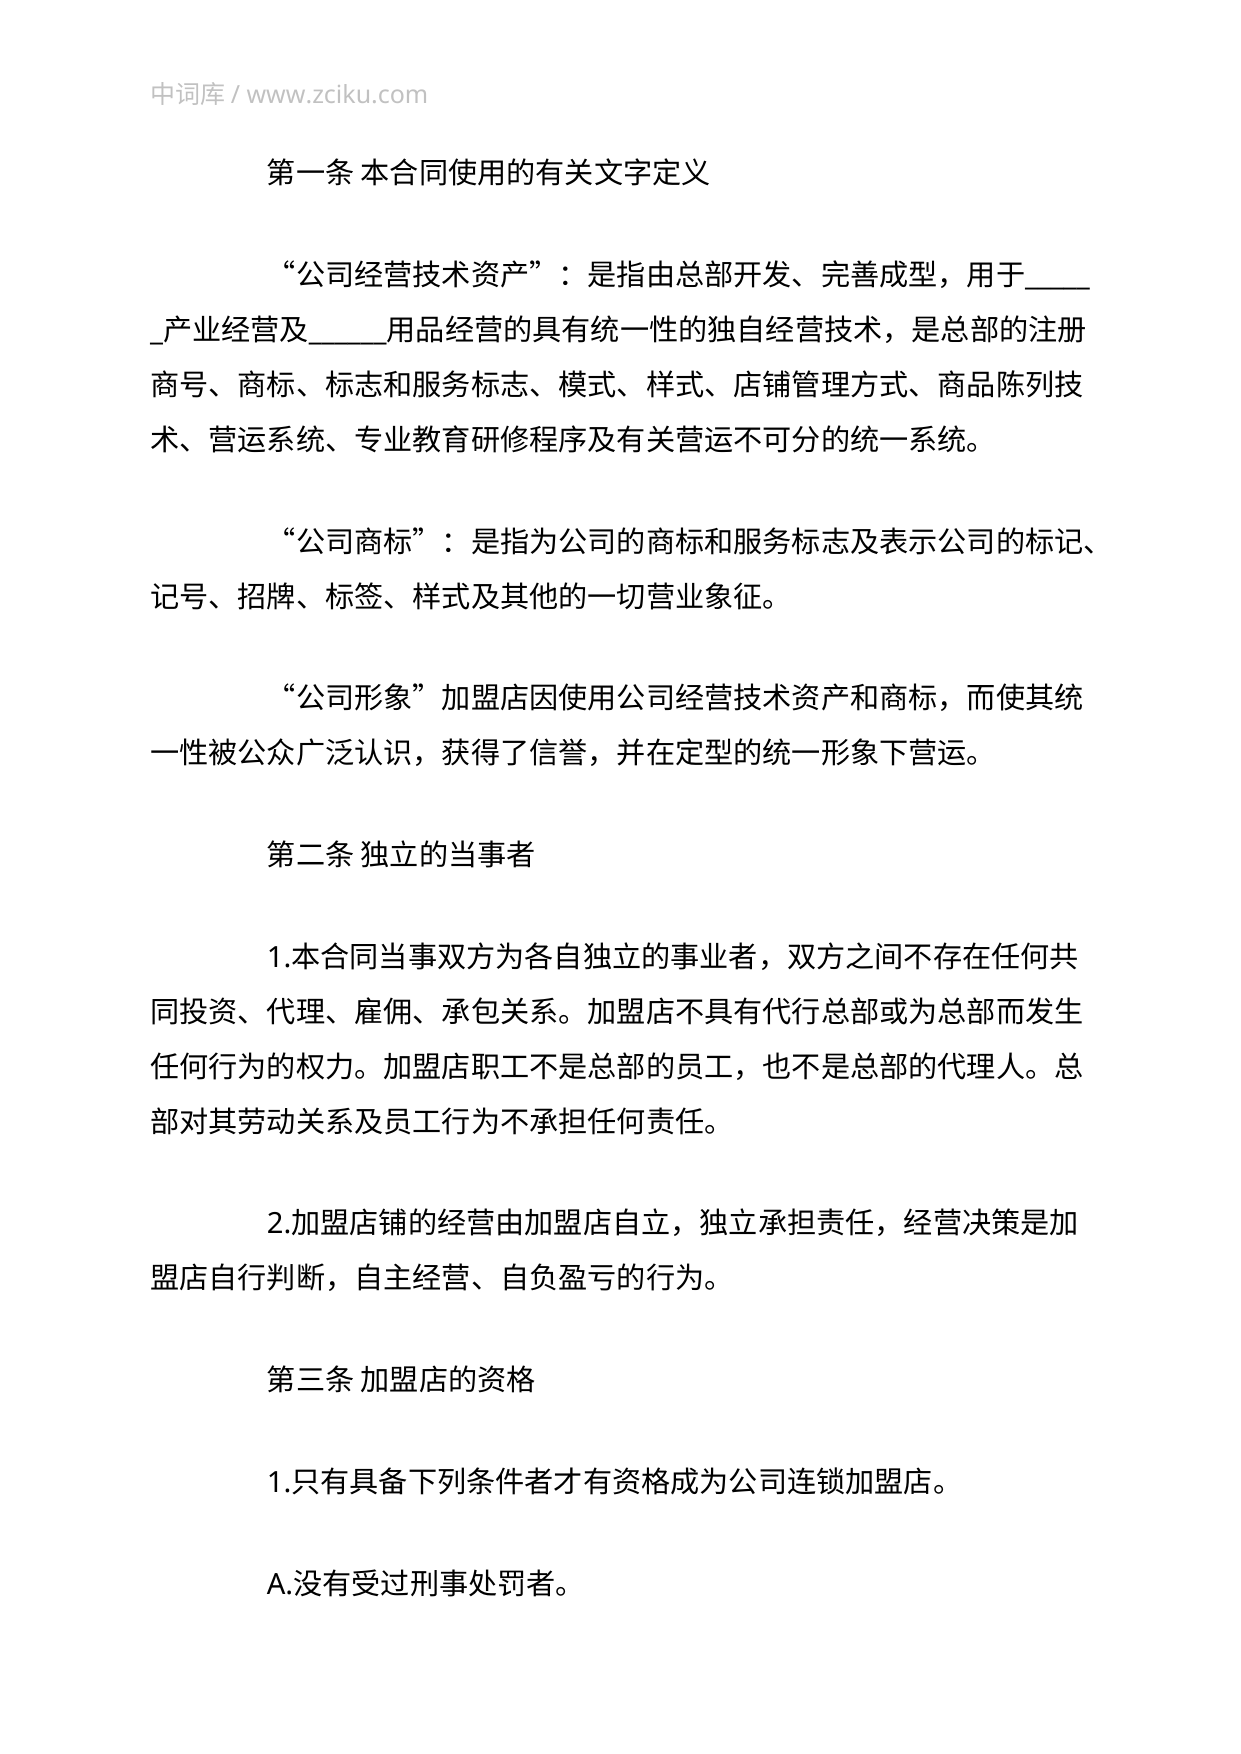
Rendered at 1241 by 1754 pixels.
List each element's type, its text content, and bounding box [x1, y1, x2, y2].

text 第二条 独立的当事者 [150, 832, 1090, 874]
text 第一条 本合同使用的有关文字定义 [150, 150, 1090, 192]
text “公司商标”：是指为公司的商标和服务标志及表示公司的标记、记号、招牌、标签、样式及其他的一切营业象征。 [150, 518, 1090, 616]
text 第三条 加盟店的资格 [150, 1357, 1090, 1399]
text 2.加盟店铺的经营由加盟店自立，独立承担责任，经营决策是加盟店自行判断，自主经营、自负盈亏的行为。 [150, 1200, 1090, 1297]
text “公司形象”加盟店因使用公司经营技术资产和商标，而使其统一性被公众广泛认识，获得了信誉，并在定型的统一形象下营运。 [150, 675, 1090, 772]
text A.没有受过刑事处罚者。 [150, 1561, 1090, 1603]
text 1.只有具备下列条件者才有资格成为公司连锁加盟店。 [150, 1459, 1090, 1501]
text 1.本合同当事双方为各自独立的事业者，双方之间不存在任何共同投资、代理、雇佣、承包关系。加盟店不具有代行总部或为总部而发生任何行为的权力。加盟店职工不是总部的员工，也不是总部的代理人。总部对其劳动关系及员工行为不承担任何责任。 [150, 933, 1090, 1141]
text “公司经营技术资产”：是指由总部开发、完善成型，用于______产业经营及______用品经营的具有统一性的独自经营技术，是总部的注册商号、商标、标志和服务标志、模式、样式、店铺管理方式、商品陈列技术、营运系统、专业教育研修程序及有关营运不可分的统一系统。 [150, 252, 1090, 459]
